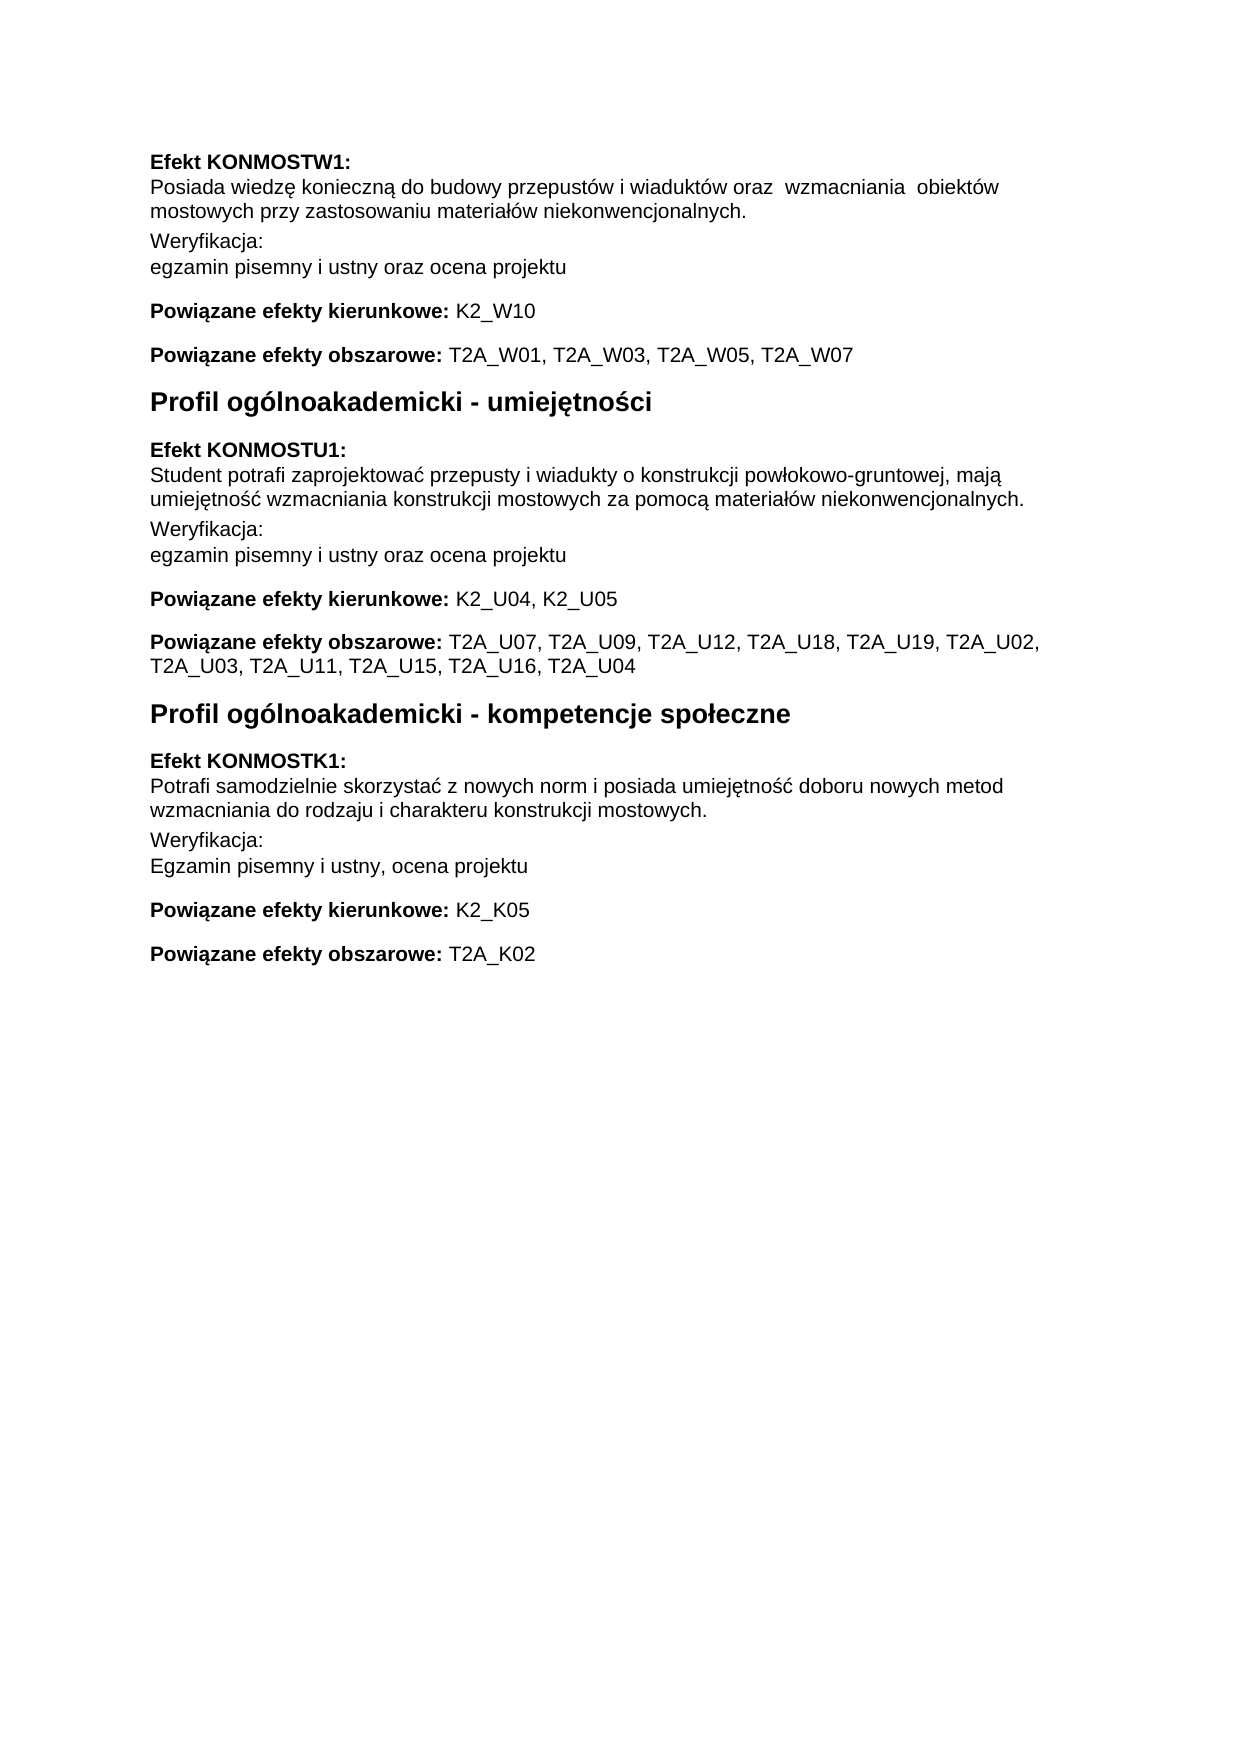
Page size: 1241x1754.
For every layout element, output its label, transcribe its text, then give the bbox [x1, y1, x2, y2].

text Efekt KONMOSTU1: [150, 437, 1090, 461]
text Powiązane efekty obszarowe: T2A_K02 [150, 942, 1090, 966]
subtitle Profil ogólnoakademicki - kompetencje społeczne [150, 698, 1090, 729]
text Potrafi samodzielnie skorzystać z nowych norm i posiada umiejętność doboru nowych metod wzmacniania do rodzaju i charakteru konstrukcji mostowych. [150, 774, 1090, 822]
text Powiązane efekty obszarowe: T2A_W01, T2A_W03, T2A_W05, T2A_W07 [150, 343, 1090, 367]
text Egzamin pisemny i ustny, ocena projektu [150, 854, 1090, 878]
text Weryfikacja: [150, 229, 1090, 253]
text Weryfikacja: [150, 517, 1090, 541]
text Powiązane efekty kierunkowe: K2_W10 [150, 299, 1090, 323]
text egzamin pisemny i ustny oraz ocena projektu [150, 543, 1090, 567]
text Powiązane efekty kierunkowe: K2_K05 [150, 898, 1090, 922]
text Efekt KONMOSTK1: [150, 749, 1090, 773]
text egzamin pisemny i ustny oraz ocena projektu [150, 255, 1090, 279]
text Weryfikacja: [150, 828, 1090, 852]
subtitle Profil ogólnoakademicki - umiejętności [150, 386, 1090, 418]
text Powiązane efekty kierunkowe: K2_U04, K2_U05 [150, 586, 1090, 610]
text Powiązane efekty obszarowe: T2A_U07, T2A_U09, T2A_U12, T2A_U18, T2A_U19, T2A_U02, T2A_U03, T2A_U11, T2A_U15, T2A_U16, T2A_U04 [150, 630, 1090, 678]
text Efekt KONMOSTW1: [150, 150, 1090, 174]
text Student potrafi zaprojektować przepusty i wiadukty o konstrukcji powłokowo-gruntowej, mają umiejętność wzmacniania konstrukcji mostowych za pomocą materiałów niekonwencjonalnych. [150, 462, 1090, 510]
text Posiada wiedzę konieczną do budowy przepustów i wiaduktów oraz wzmacniania obiektów mostowych przy zastosowaniu materiałów niekonwencjonalnych. [150, 175, 1090, 223]
